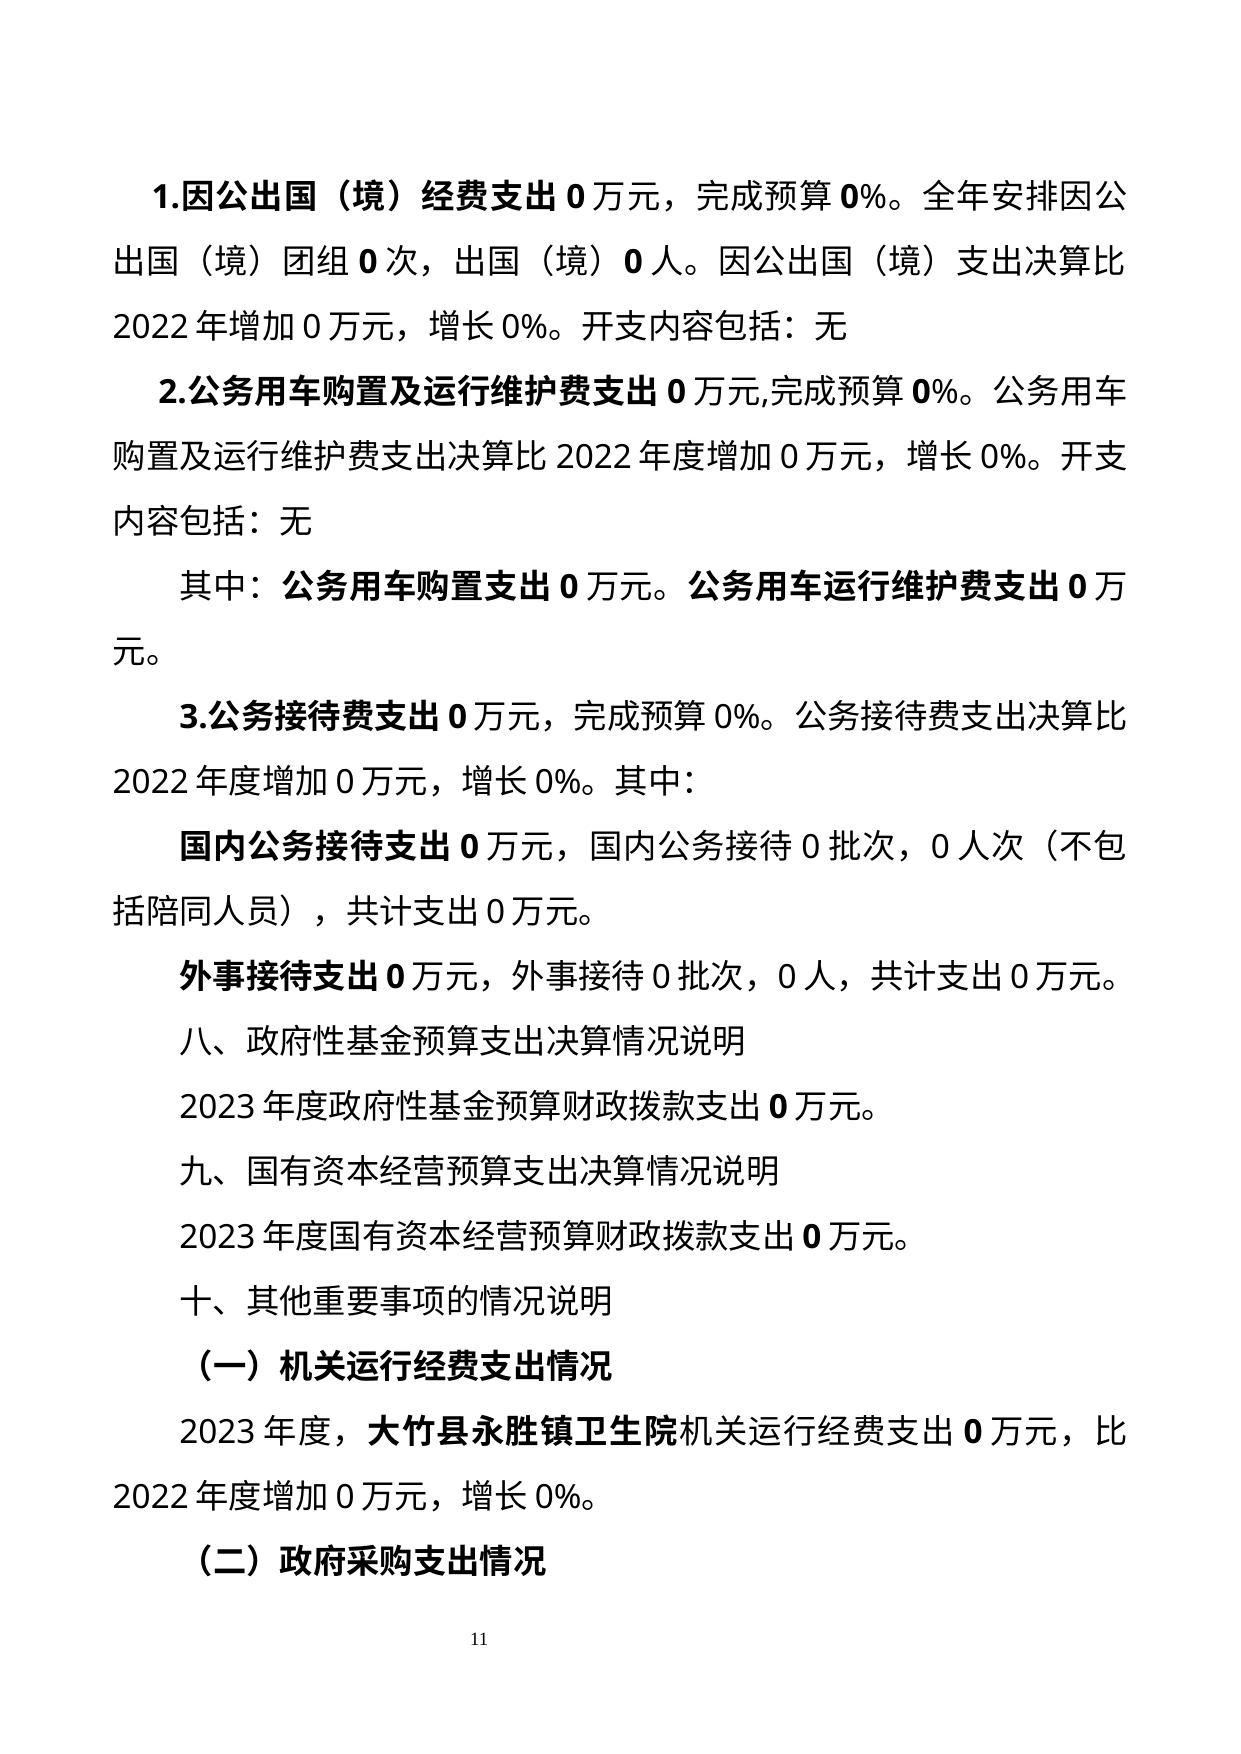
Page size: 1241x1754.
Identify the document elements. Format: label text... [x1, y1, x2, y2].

text 2023年度，大竹县永胜镇卫生院机关运行经费支出0万元，比2022年度增加0万元，增长0%。 [112, 1397, 1128, 1527]
text 2023年度国有资本经营预算财政拨款支出0万元。 [112, 1202, 1128, 1267]
list 2.公务用车购置及运行维护费支出0万元,完成预算0%。公务用车购置及运行维护费支出决算比2022年度增加0万元，增长0%。开支内容包括：无 [112, 357, 1128, 552]
text 其中：公务用车购置支出0万元。公务用车运行维护费支出0万元。 [112, 552, 1128, 682]
text 2023年度政府性基金预算财政拨款支出0万元。 [112, 1072, 1128, 1137]
text 外事接待支出0万元，外事接待0批次，0人，共计支出0万元。 [112, 942, 1128, 1007]
text （一）机关运行经费支出情况 [112, 1332, 1128, 1397]
list 国有资本经营预算支出决算情况说明 [112, 1137, 1128, 1202]
list 1.因公出国（境）经费支出0万元，完成预算0%。全年安排因公出国（境）团组0次，出国（境）0人。因公出国（境）支出决算比2022年增加0万元，增长0%。开支内容包括：无 [112, 162, 1128, 357]
list 其他重要事项的情况说明 [112, 1267, 1128, 1332]
text 3.公务接待费支出0万元，完成预算0%。公务接待费支出决算比2022年度增加0万元，增长0%。其中： [112, 682, 1128, 812]
text 国内公务接待支出0万元，国内公务接待0批次，0人次（不包括陪同人员），共计支出0万元。 [112, 812, 1128, 942]
text （二）政府采购支出情况 [112, 1527, 1128, 1592]
text 八、政府性基金预算支出决算情况说明 [112, 1007, 1128, 1072]
